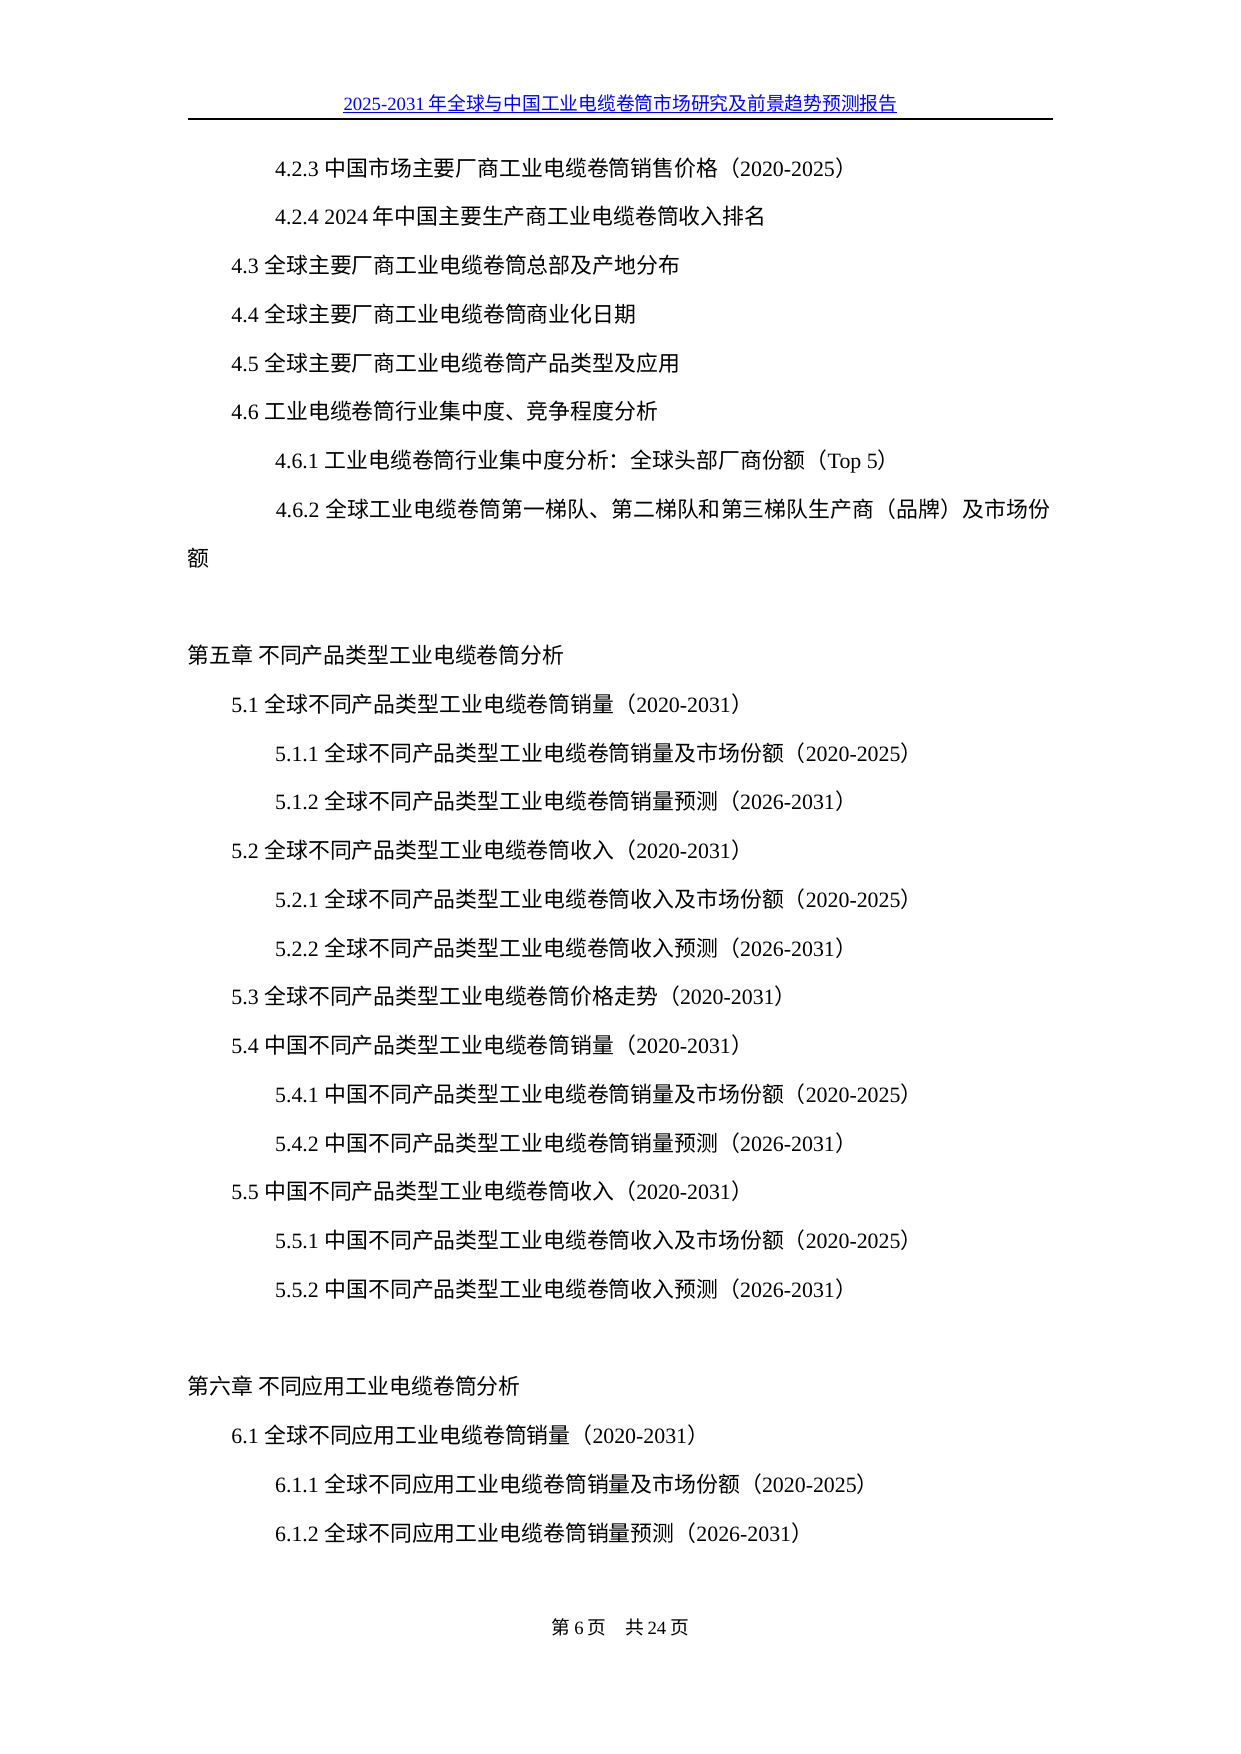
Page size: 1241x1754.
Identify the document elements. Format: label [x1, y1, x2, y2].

text [187, 150, 1053, 1548]
